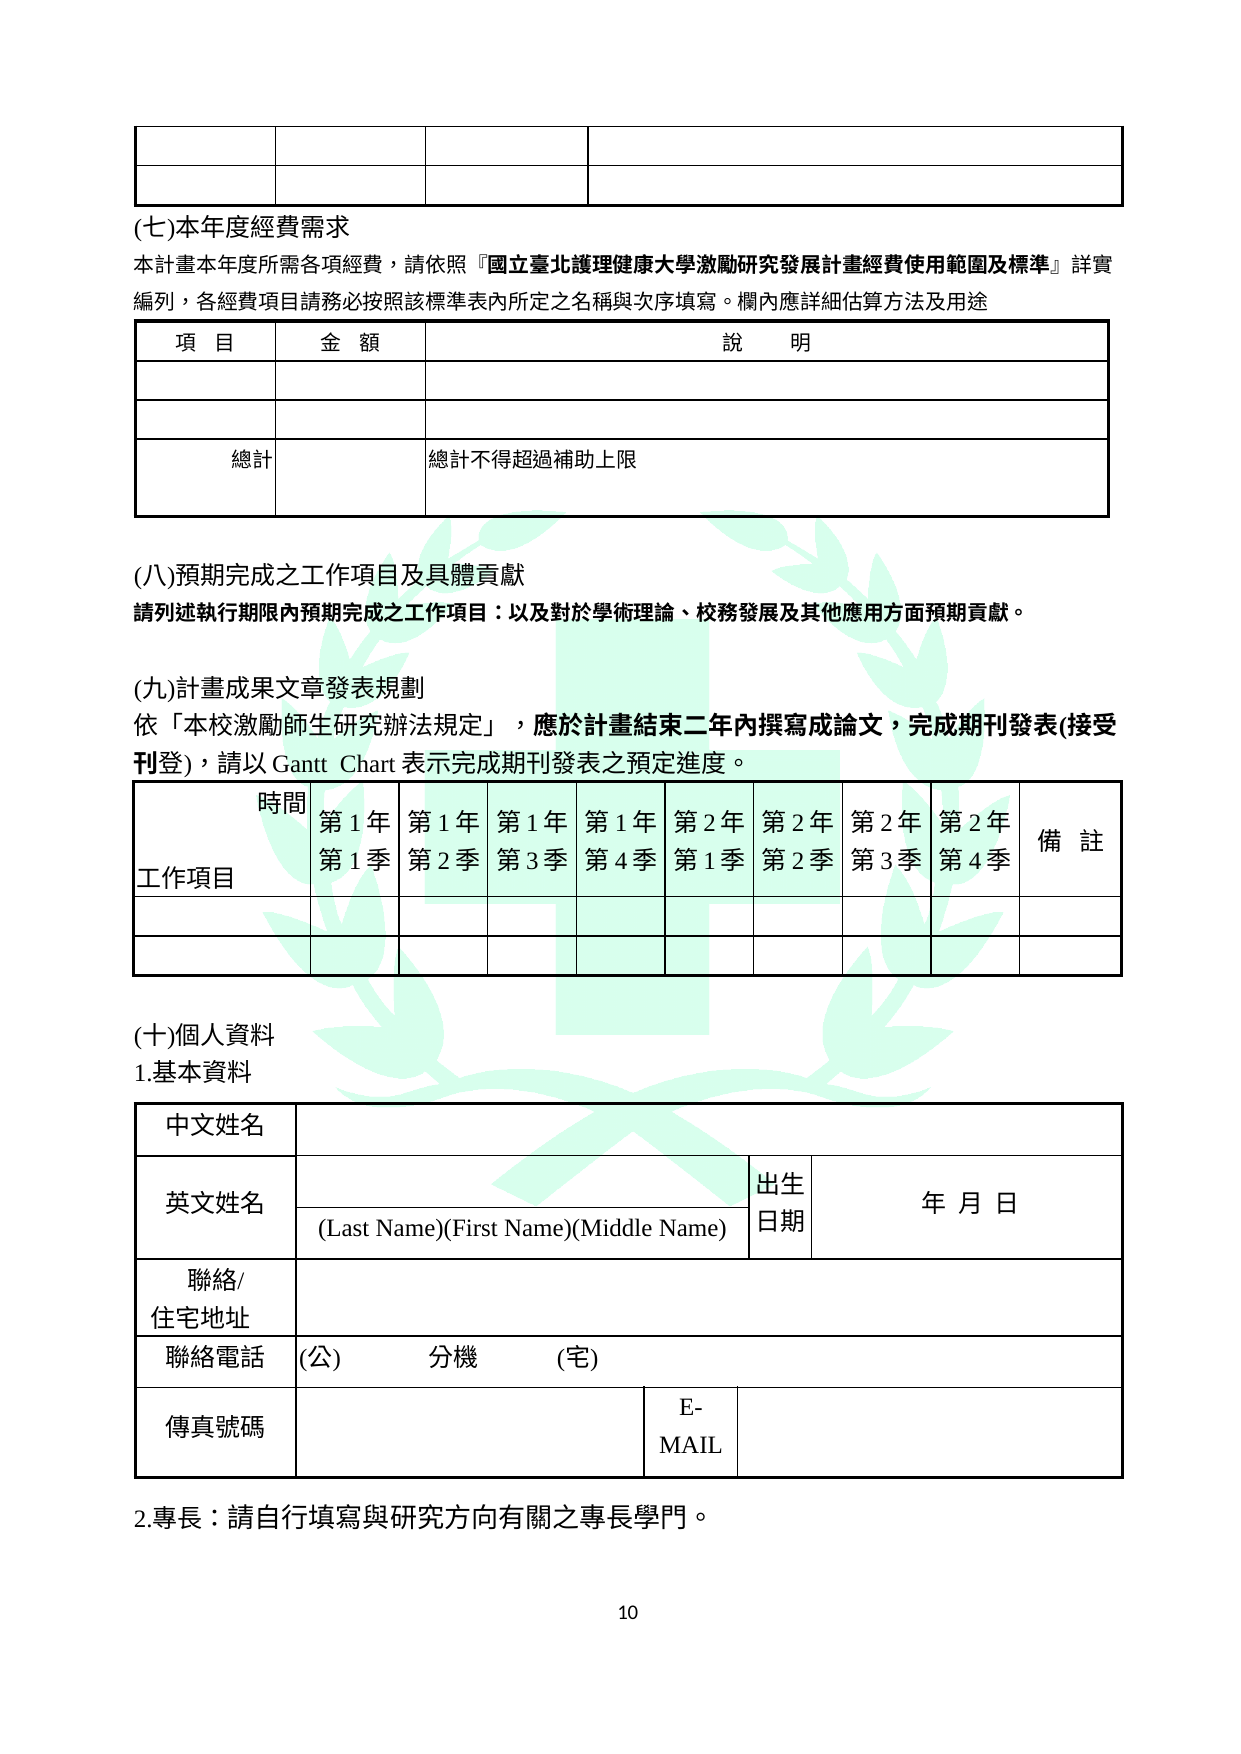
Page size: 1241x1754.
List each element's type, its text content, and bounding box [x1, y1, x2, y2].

table_cell 總計不得超過補助上限 [426, 440, 1107, 514]
table_cell [426, 166, 587, 204]
table_cell [276, 401, 425, 438]
table_cell [135, 937, 310, 974]
table_cell 英文姓名 [137, 1157, 295, 1258]
table_cell 出生日期 [750, 1156, 811, 1258]
table_cell [276, 362, 425, 399]
table_cell [311, 897, 398, 935]
table_cell [135, 897, 310, 935]
table_cell [738, 1388, 1121, 1476]
text 依「本校激勵師生研究辦法規定」，應於計畫結束二年內撰寫成論文，完成期刊發表(接受刊登)，請以Gantt Chart 表示完成期刊發表之預定進度。 [133, 705, 1122, 780]
text 請列述執行期限內預期完成之工作項目：以及對於學術理論、校務發展及其他應用方面預期貢獻。 [134, 593, 1122, 630]
table_cell [932, 897, 1019, 935]
table_cell [1020, 897, 1120, 935]
table_cell 傳真號碼 [137, 1388, 295, 1476]
table_header 金 額 [276, 323, 425, 360]
table_cell [137, 127, 275, 164]
table_cell [137, 401, 275, 438]
table_header 第1年第3季 [488, 783, 576, 896]
table_header 第1年第1季 [311, 783, 398, 896]
text (十)個人資料 [133, 1014, 1122, 1052]
text 2.專長：請自行填寫與研究方向有關之專長學門。 [133, 1479, 1122, 1554]
table_cell [577, 937, 664, 974]
table_header 說 明 [426, 323, 1107, 360]
table_header 時間 工作項目 [135, 783, 310, 896]
table_cell [754, 937, 842, 974]
table_cell [488, 937, 576, 974]
table_cell (Last Name)(First Name)(Middle Name) [297, 1208, 748, 1258]
table_cell [488, 897, 576, 935]
table_cell 總計 [137, 440, 275, 514]
table_cell [577, 897, 664, 935]
table_cell [276, 166, 425, 204]
text 1.基本資料 [133, 1052, 1122, 1089]
table_cell [754, 897, 842, 935]
text 本計畫本年度所需各項經費，請依照『國立臺北護理健康大學激勵研究發展計畫經費使用範圍及標準』詳實編列，各經費項目請務必按照該標準表內所定之名稱與次序填寫。欄內應詳細估算方法及用途 [133, 244, 1122, 319]
table_cell [589, 127, 1121, 164]
table_cell [311, 937, 398, 974]
table_cell [276, 127, 425, 164]
text (九)計畫成果文章發表規劃 [133, 668, 1122, 705]
table_cell [276, 440, 425, 514]
table_cell 聯絡電話 [137, 1337, 295, 1386]
table_cell [589, 166, 1121, 204]
table_cell [426, 401, 1107, 438]
table_header 項 目 [137, 323, 275, 360]
table_cell [400, 897, 487, 935]
table_cell [666, 937, 753, 974]
table_cell 聯絡/ 住宅地址 [137, 1260, 295, 1335]
table_header 第1年第2季 [400, 783, 487, 896]
table_cell (公) 分機 (宅) [297, 1337, 1121, 1386]
table_header 第1年第4季 [577, 783, 664, 896]
table_header 第2年第1季 [666, 783, 753, 896]
table_header 中文姓名 [137, 1105, 295, 1155]
table_cell [843, 897, 930, 935]
table_cell 年 月 日 [812, 1156, 1121, 1258]
table_header 第2年第3季 [843, 783, 930, 896]
table_header 第2年第2季 [754, 783, 842, 896]
table_cell [426, 127, 587, 164]
table_cell [666, 897, 753, 935]
table_cell [137, 166, 275, 204]
table_cell [843, 937, 930, 974]
table_cell [400, 937, 487, 974]
table_cell E-MAIL [645, 1388, 737, 1476]
table_cell [1020, 937, 1120, 974]
table_header [297, 1105, 1121, 1155]
table_cell [297, 1388, 643, 1476]
text (八)預期完成之工作項目及具體貢獻 [133, 555, 1122, 593]
table_cell [297, 1156, 748, 1207]
table_header 第2年第4季 [932, 783, 1019, 896]
table_cell [932, 937, 1019, 974]
table_cell [426, 362, 1107, 399]
text (七)本年度經費需求 [133, 207, 1122, 244]
table_cell [137, 362, 275, 399]
table_cell [297, 1260, 1121, 1335]
table_header 備 註 [1020, 783, 1120, 896]
